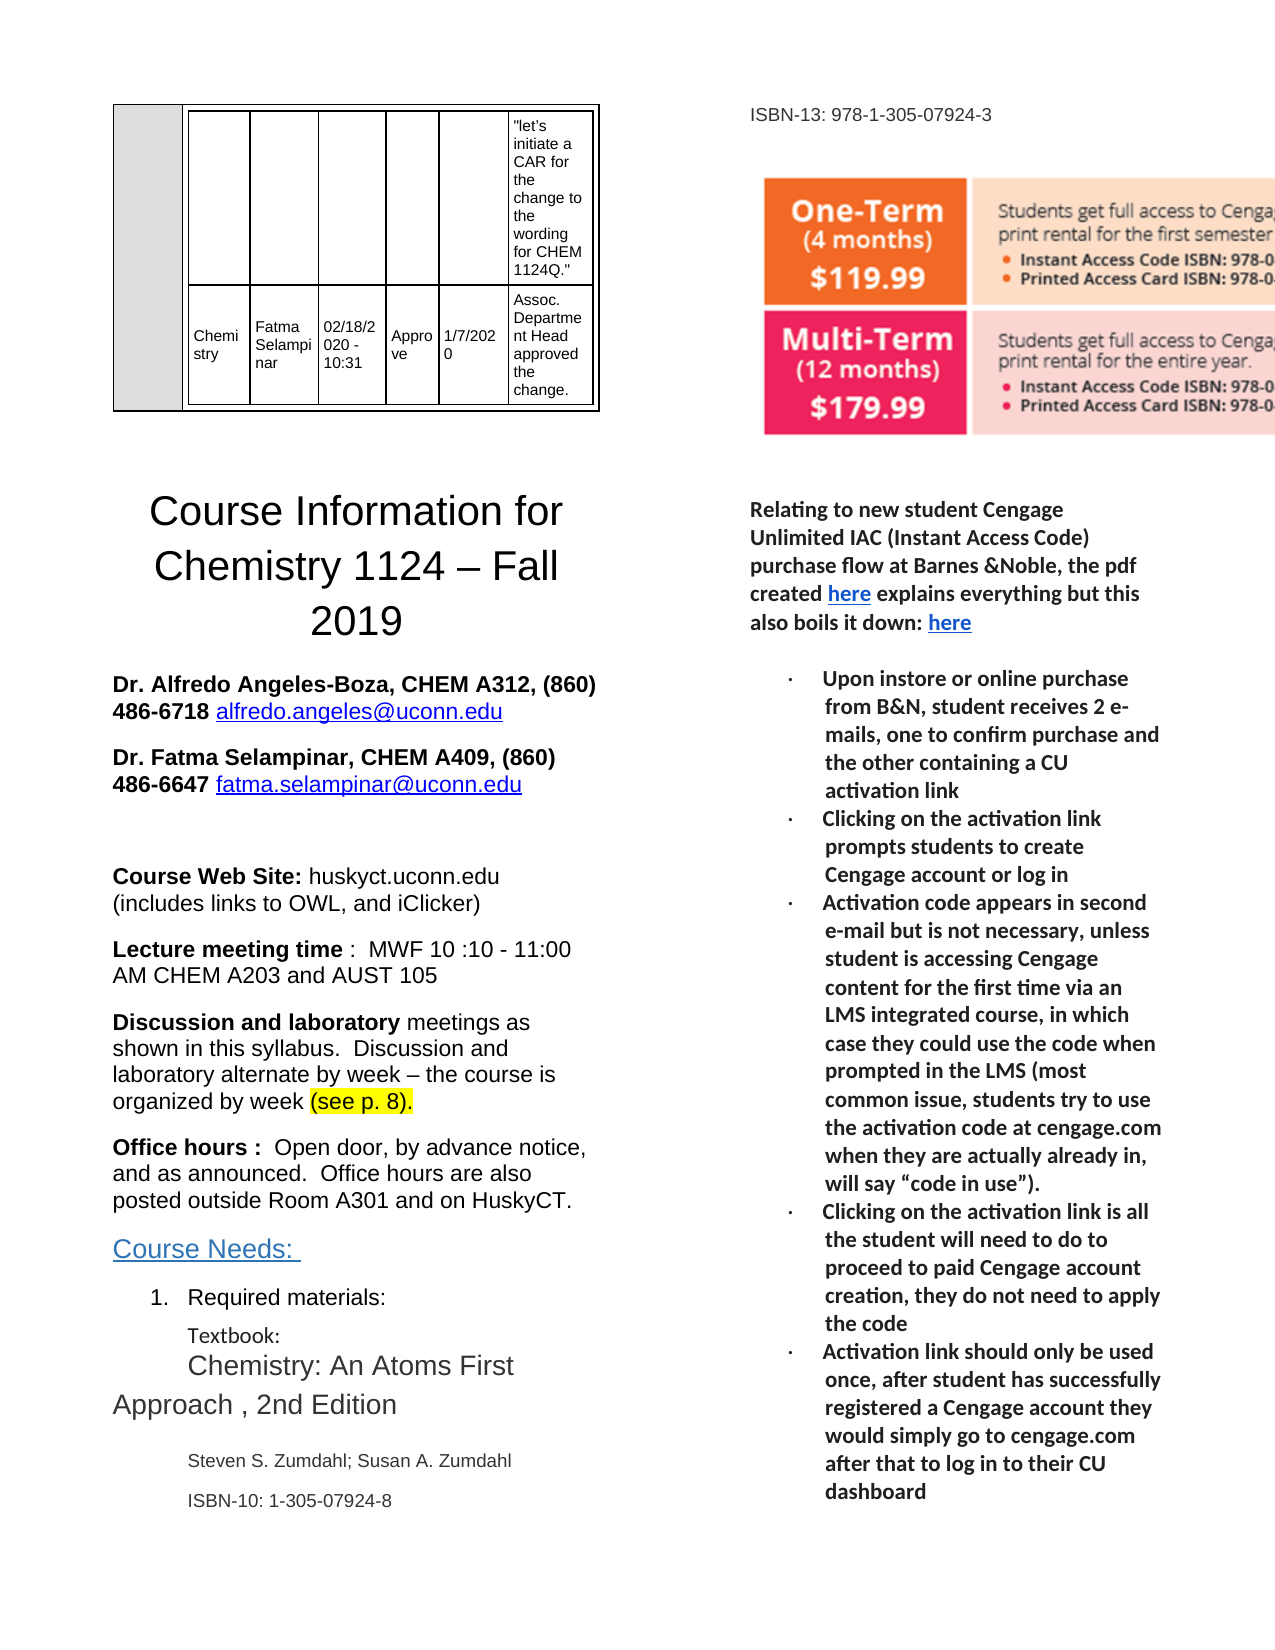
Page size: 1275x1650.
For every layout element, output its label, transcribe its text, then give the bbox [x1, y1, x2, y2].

text Course Web Site: huskyct.uconn.edu (includes links to OWL, and iClicker) [112, 863, 609, 916]
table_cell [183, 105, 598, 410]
text · Clicking on the activation link prompts students to create Cengage account or log in [787, 804, 1162, 888]
text · Upon instore or online purchase from B&N, student receives 2 e-mails, one to confirm purchase and the other containing a CU activation link [787, 664, 1162, 804]
subtitle Course Information for Chemistry 1124 – Fall 2019 [112, 486, 600, 644]
text Lecture meeting time : MWF 10 :10 - 11:00 AM CHEM A203 and AUST 105 [112, 936, 600, 989]
picture [750, 172, 1275, 439]
text Office hours : Open door, by advance notice, and as announced. Office hours are also posted outside Room A301 and on HuskyCT. [112, 1134, 600, 1213]
text · Activation link should only be used once, after student has successfully registered a Cengage account they would simply go to cengage.com after that to log in to their CU dashboard [787, 1337, 1162, 1505]
text Discussion and laboratory meetings as shown in this syllabus. Discussion and laboratory alternate by week – the course is organized by week (see p. 8). [112, 1009, 600, 1114]
text Dr. Fatma Selampinar, CHEM A409, (860) 486-6647 fatma.selampinar@uconn.edu [112, 744, 600, 797]
text ISBN-10: 1-305-07924-8 [112, 1490, 600, 1511]
text Steven S. Zumdahl; Susan A. Zumdahl [112, 1449, 600, 1471]
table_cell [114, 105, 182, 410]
text · Clicking on the activation link is all the student will need to do to proceed to paid Cengage account creation, they do not need to apply the code [787, 1197, 1162, 1337]
text ISBN-13: 978-1-305-07924-3 [675, 104, 1162, 125]
list Required materials: [150, 1284, 600, 1311]
text Textbook: [112, 1321, 600, 1349]
text Dr. Alfredo Angeles-Boza, CHEM A312, (860) 486-6718 alfredo.angeles@uconn.edu [112, 671, 600, 724]
subtitle Chemistry: An Atoms First Approach , 2nd Edition [112, 1349, 600, 1420]
text Relating to new student Cengage Unlimited IAC (Instant Access Code) purchase flow at Barnes &Noble, the pdf created here explains everything but this also boils it down: here [750, 496, 1162, 636]
subtitle Course Needs: [112, 1233, 600, 1264]
text · Activation code appears in second e-mail but is not necessary, unless student is accessing Cengage content for the first time via an LMS integrated course, in which case they could use the code when prompted in the LMS (most common issue, students try to use the activation code at cengage.com when they are actually already in, will say “code in use”). [787, 888, 1162, 1197]
